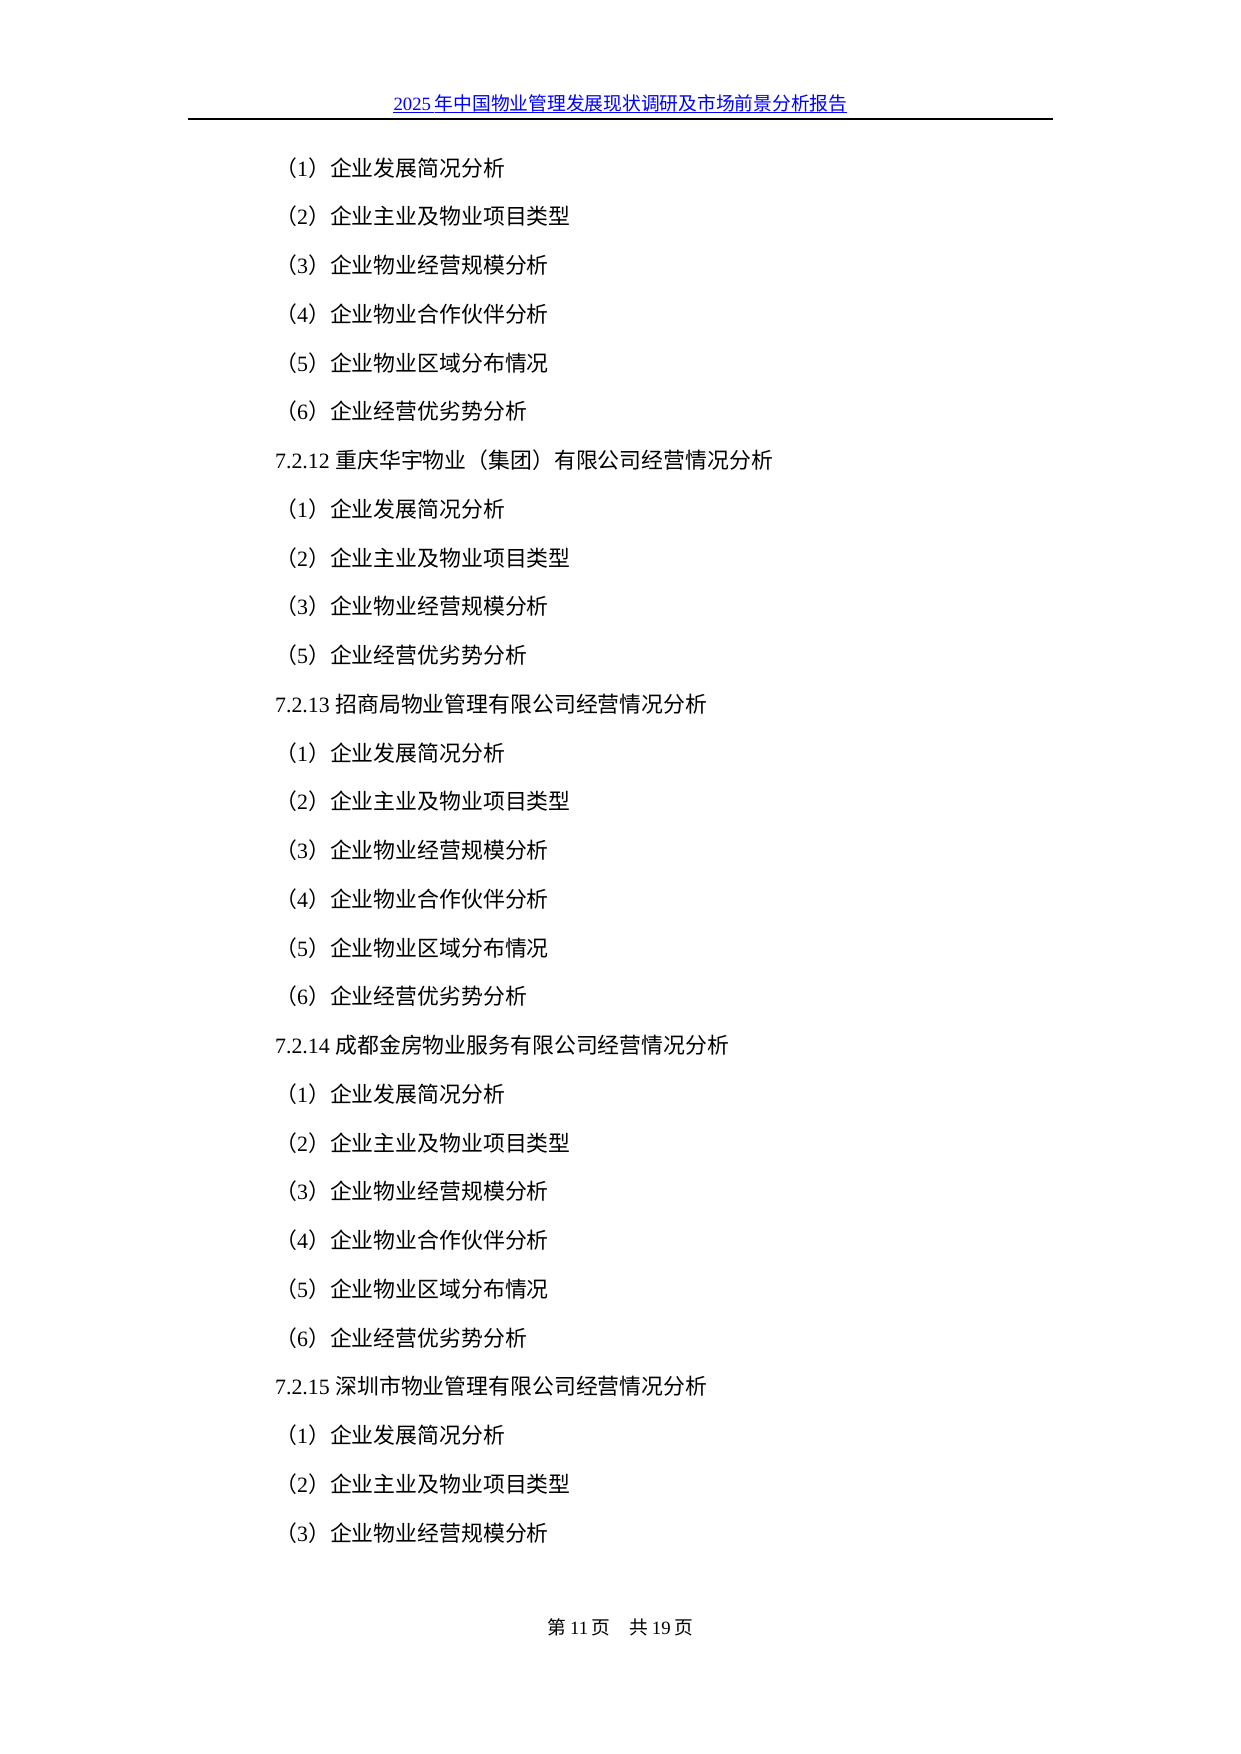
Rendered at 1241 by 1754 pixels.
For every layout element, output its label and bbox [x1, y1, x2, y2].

text [187, 150, 1053, 1548]
